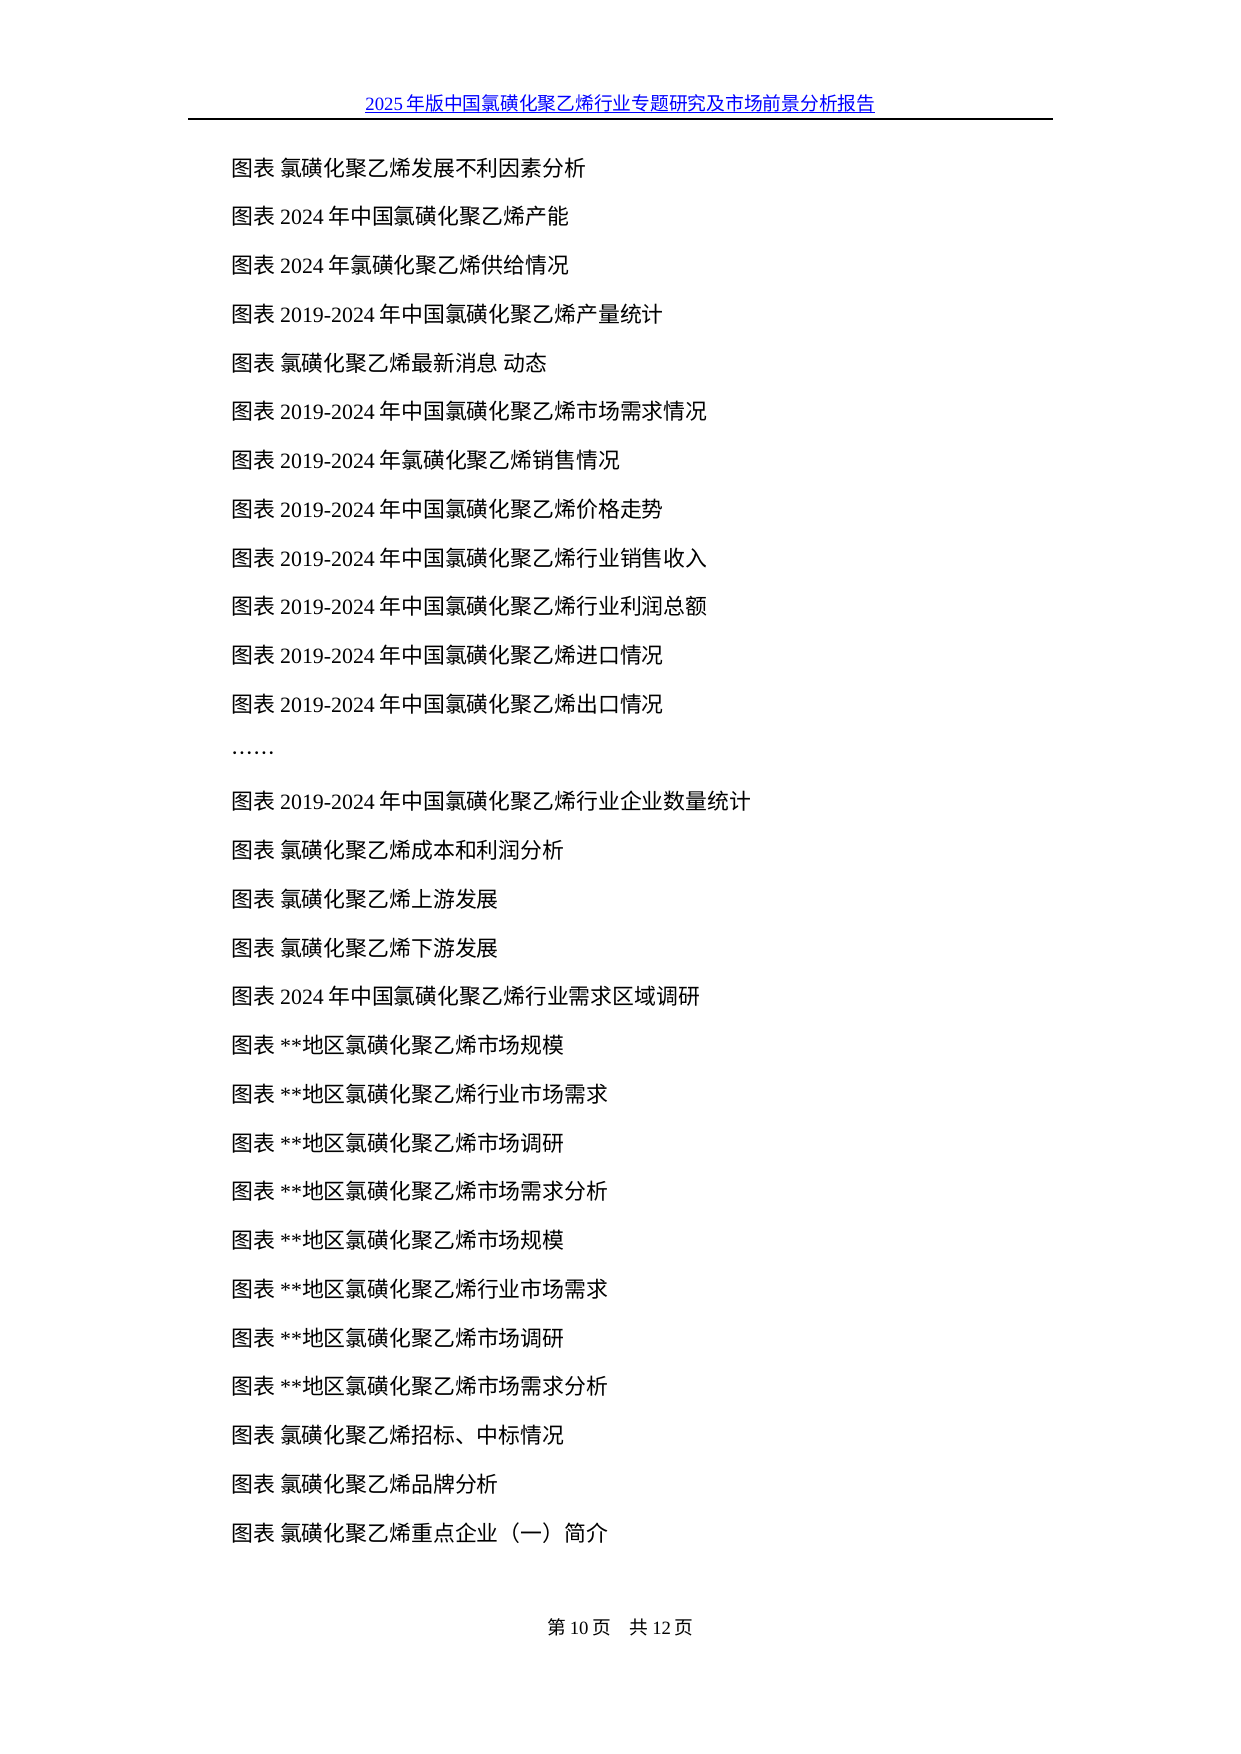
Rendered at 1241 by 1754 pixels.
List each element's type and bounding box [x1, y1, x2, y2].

text [187, 150, 1053, 1548]
